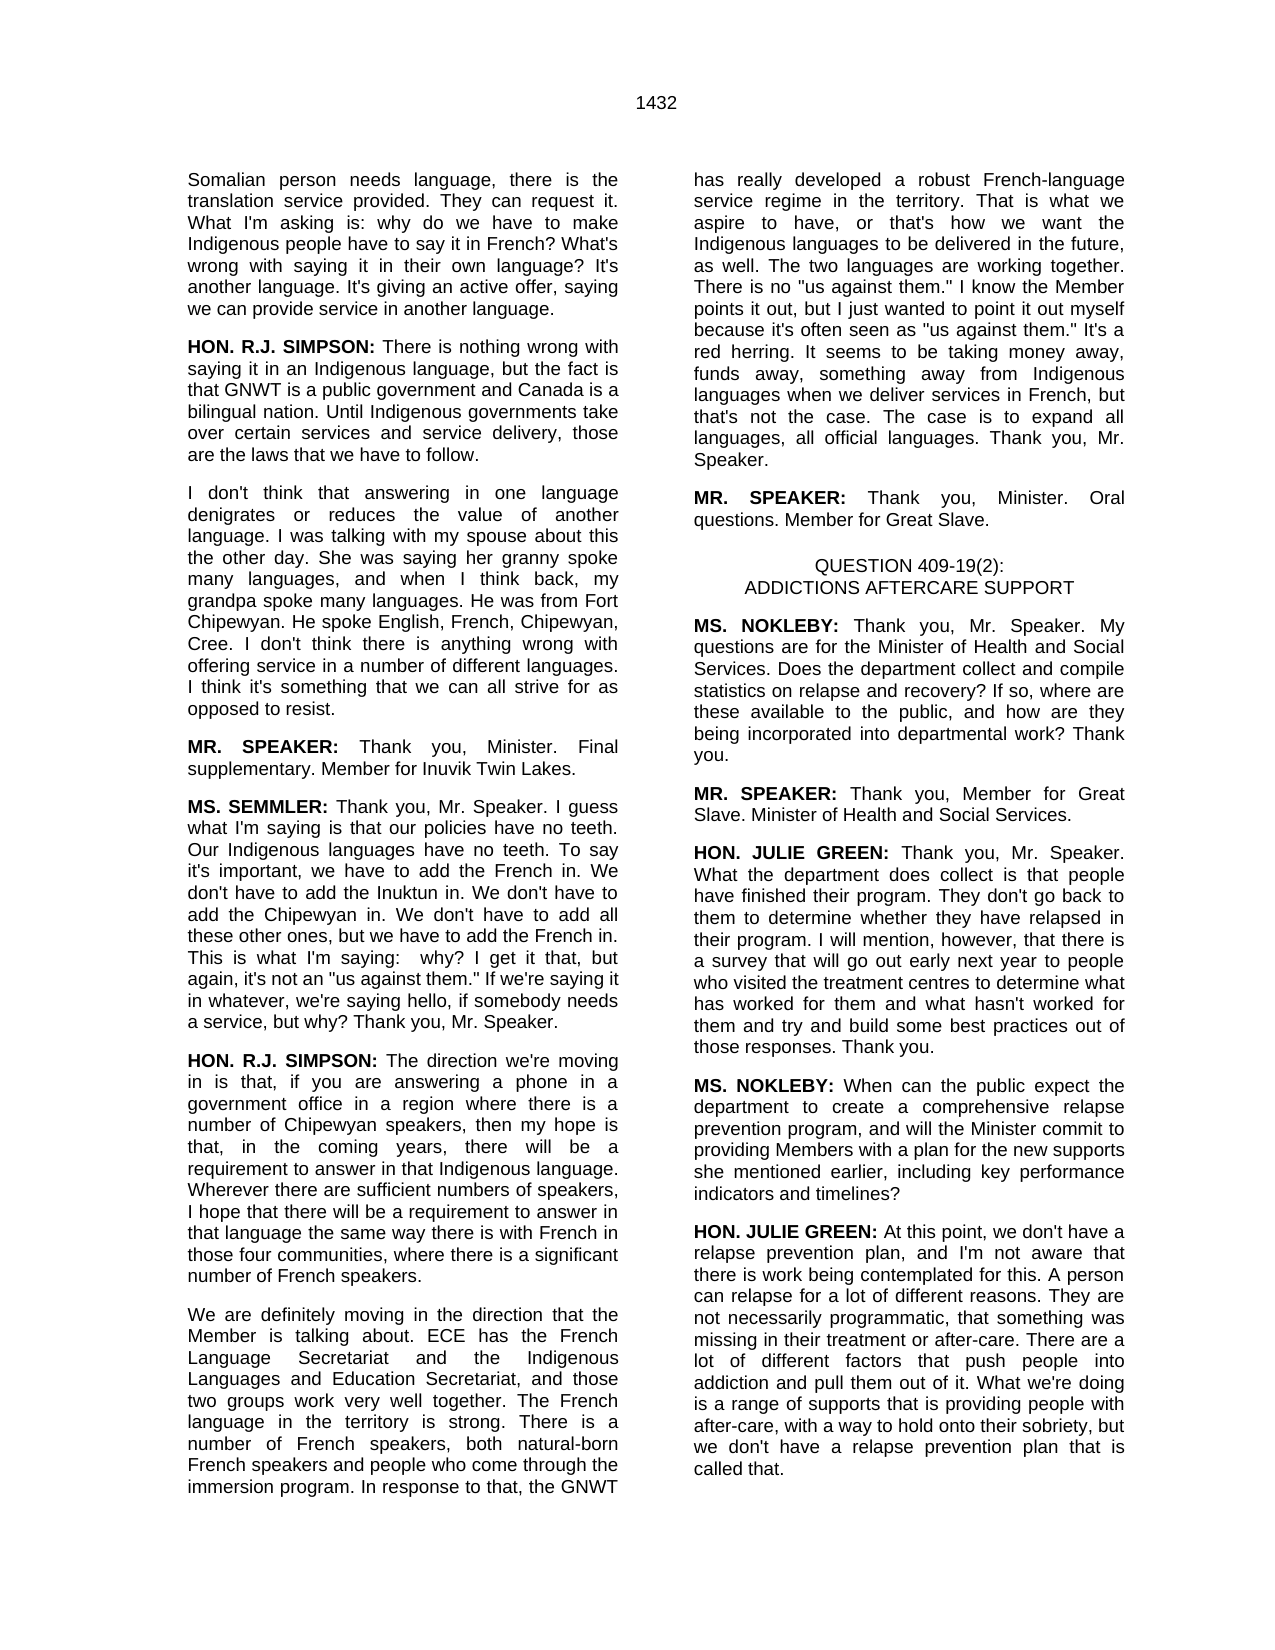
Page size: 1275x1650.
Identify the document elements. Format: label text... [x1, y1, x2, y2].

text I don't think that answering in one language denigrates or reduces the value of another language. I was talking with my spouse about this the other day. She was saying her granny spoke many languages, and when I think back, my grandpa spoke many languages. He was from Fort Chipewyan. He spoke English, French, Chipewyan, Cree. I don't think there is anything wrong with offering service in a number of different languages. I think it's something that we can all strive for as opposed to resist. [187, 482, 619, 719]
text MR. SPEAKER: Thank you, Member for Great Slave. Minister of Health and Social Services. [694, 782, 1125, 826]
text HON. JULIE GREEN: Thank you, Mr. Speaker. What the department does collect is that people have finished their program. They don't go back to them to determine whether they have relapsed in their program. I will mention, however, that there is a survey that will go out early next year to people who visited the treatment centres to determine what has worked for them and what hasn't worked for them and try and build some best practices out of those responses. Thank you. [694, 842, 1125, 1058]
text MS. SEMMLER: Thank you, Mr. Speaker. I guess what I'm saying is that our policies have no teeth. Our Indigenous languages have no teeth. To say it's important, we have to add the French in. We don't have to add the Inuktun in. We don't have to add the Chipewyan in. We don't have to add all these other ones, but we have to add the French in. This is what I'm saying: why? I get it that, but again, it's not an "us against them." If we're saying it in whatever, we're saying hello, if somebody needs a service, but why? Thank you, Mr. Speaker. [187, 796, 619, 1033]
text MR. SPEAKER: Thank you, Minister. Final supplementary. Member for Inuvik Twin Lakes. [187, 736, 619, 779]
text HON. R.J. SIMPSON: There is nothing wrong with saying it in an Indigenous language, but the fact is that GNWT is a public government and Canada is a bilingual nation. Until Indigenous governments take over certain services and service delivery, those are the laws that we have to follow. [187, 336, 619, 465]
text HON. JULIE GREEN: At this point, we don't have a relapse prevention plan, and I'm not aware that there is work being contemplated for this. A person can relapse for a lot of different reasons. They are not necessarily programmatic, that something was missing in their treatment or after-care. There are a lot of different factors that push people into addiction and pull them out of it. What we're doing is a range of supports that is providing people with after-care, with a way to hold onto their sobriety, but we don't have a relapse prevention plan that is called that. [694, 1221, 1125, 1479]
text We are definitely moving in the direction that the Member is talking about. ECE has the French Language Secretariat and the Indigenous Languages and Education Secretariat, and those two groups work very well together. The French language in the territory is strong. There is a number of French speakers, both natural-born French speakers and people who come through the immersion program. In response to that, the GNWT has really developed a robust French-language service regime in the territory. That is what we aspire to have, or that's how we want the Indigenous languages to be delivered in the future, as well. The two languages are working together. There is no "us against them." I know the Member points it out, but I just wanted to point it out myself because it's often seen as "us against them." It's a red herring. It seems to be taking money away, funds away, something away from Indigenous languages when we deliver services in French, but that's not the case. The case is to expand all languages, all official languages. Thank you, Mr. Speaker. [187, 1303, 619, 1497]
text MR. SPEAKER: Thank you, Minister. Oral questions. Member for Great Slave. [694, 487, 1125, 530]
text MS. NOKLEBY: When can the public expect the department to create a comprehensive relapse prevention program, and will the Minister commit to providing Members with a plan for the new supports she mentioned earlier, including key performance indicators and timelines? [694, 1074, 1125, 1204]
text MS. NOKLEBY: Thank you, Mr. Speaker. My questions are for the Minister of Health and Social Services. Does the department collect and compile statistics on relapse and recovery? If so, where are these available to the public, and how are they being incorporated into departmental work? Thank you. [694, 615, 1125, 766]
subtitle Question 409-19(2): Addictions Aftercare Support [694, 555, 1125, 598]
text We are definitely moving in the direction that the Member is talking about. ECE has the French Language Secretariat and the Indigenous Languages and Education Secretariat, and those two groups work very well together. The French language in the territory is strong. There is a number of French speakers, both natural-born French speakers and people who come through the immersion program. In response to that, the GNWT has really developed a robust French-language service regime in the territory. That is what we aspire to have, or that's how we want the Indigenous languages to be delivered in the future, as well. The two languages are working together. There is no "us against them." I know the Member points it out, but I just wanted to point it out myself because it's often seen as "us against them." It's a red herring. It seems to be taking money away, funds away, something away from Indigenous languages when we deliver services in French, but that's not the case. The case is to expand all languages, all official languages. Thank you, Mr. Speaker. [694, 168, 1125, 470]
text HON. R.J. SIMPSON: The direction we're moving in is that, if you are answering a phone in a government office in a region where there is a number of Chipewyan speakers, then my hope is that, in the coming years, there will be a requirement to answer in that Indigenous language. Wherever there are sufficient numbers of speakers, I hope that there will be a requirement to answer in that language the same way there is with French in those four communities, where there is a significant number of French speakers. [187, 1049, 619, 1287]
